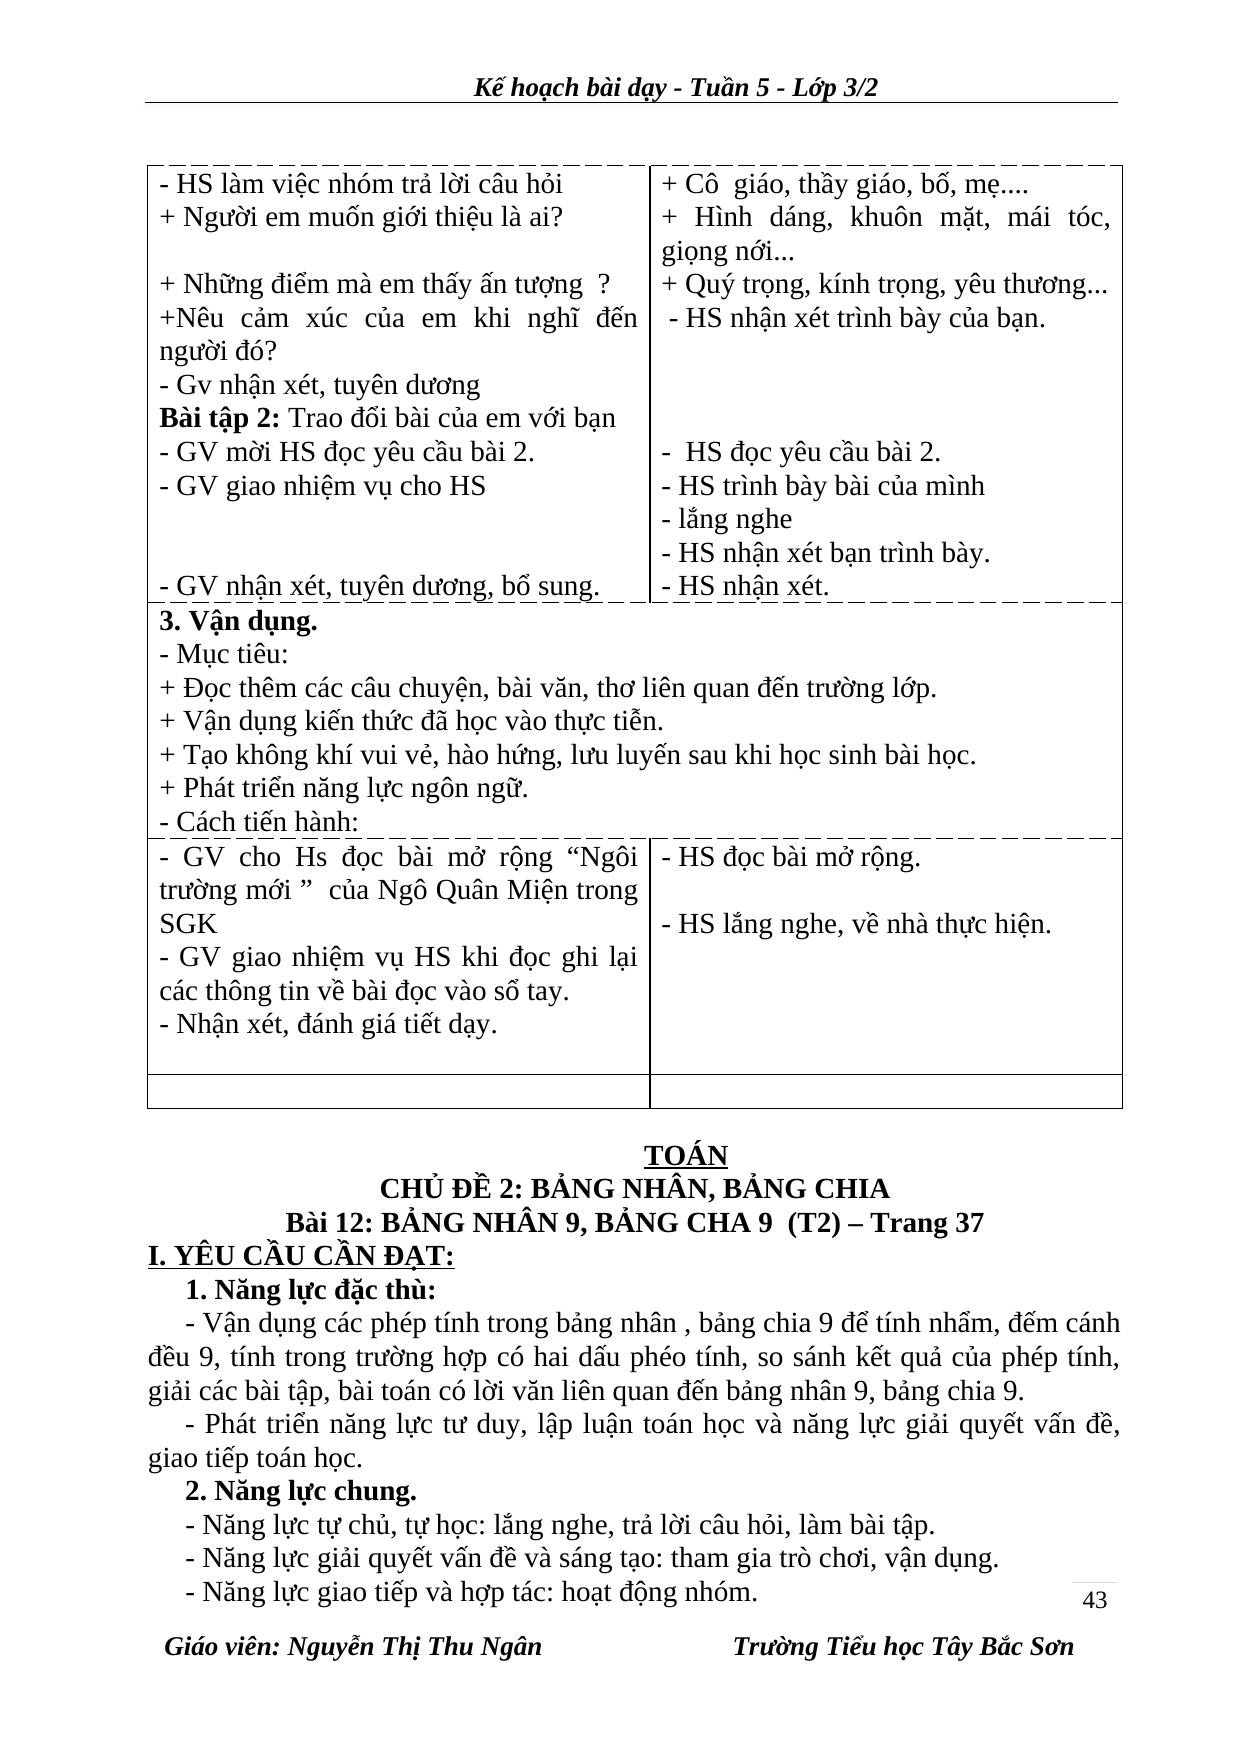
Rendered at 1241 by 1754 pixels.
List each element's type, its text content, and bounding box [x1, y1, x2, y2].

text Bài 12: BẢNG NHÂN 9, BẢNG CHA 9 (T2) – Trang 37 [148, 1205, 1122, 1238]
text - Năng lực giao tiếp và hợp tác: hoạt động nhóm. [148, 1574, 1122, 1607]
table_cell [651, 165, 1122, 602]
text TOÁN [148, 1138, 1122, 1171]
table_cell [148, 165, 650, 602]
text 2. Năng lực chung. [148, 1473, 1122, 1507]
text - Năng lực giải quyết vấn đề và sáng tạo: tham gia trò chơi, vận dụng. [148, 1540, 1122, 1574]
table_cell 3. Vận dụng. - Mục tiêu: + Đọc thêm các câu chuyện, bài văn, thơ liên quan đến trường lớp. + Vận dụng kiến thức đã học vào thực tiễn. + Tạo không khí vui vẻ, hào hứng, lưu luyến sau khi học sinh bài học. + Phát triển năng lực ngôn ngữ. - Cách tiến hành: [148, 602, 1122, 838]
text - Vận dụng các phép tính trong bảng nhân , bảng chia 9 để tính nhẩm, đếm cánh đều 9, tính trong trường hợp có hai dấu phéo tính, so sánh kết quả của phép tính, giải các bài tập, bài toán có lời văn liên quan đến bảng nhân 9, bảng chia 9. [148, 1306, 1122, 1406]
text I. YÊU CẦU CẦN ĐẠT: [148, 1238, 1122, 1272]
table_cell [148, 1075, 649, 1108]
text 1. Năng lực đặc thù: [148, 1272, 1122, 1306]
text - Năng lực tự chủ, tự học: lắng nghe, trả lời câu hỏi, làm bài tập. [148, 1507, 1122, 1540]
text CHỦ ĐỀ 2: BẢNG NHÂN, BẢNG CHIA [148, 1171, 1122, 1205]
table_cell - GV cho Hs đọc bài mở rộng “Ngôi trường mới ” của Ngô Quân Miện trong SGK - GV giao nhiệm vụ HS khi đọc ghi lại các thông tin về bài đọc vào sổ tay. - Nhận xét, đánh giá tiết dạy. [148, 838, 649, 1073]
table_cell [651, 1075, 1122, 1108]
text - Phát triển năng lực tư duy, lập luận toán học và năng lực giải quyết vấn đề, giao tiếp toán học. [148, 1406, 1122, 1473]
table_cell - HS đọc bài mở rộng. - HS lắng nghe, về nhà thực hiện. [651, 838, 1122, 1073]
